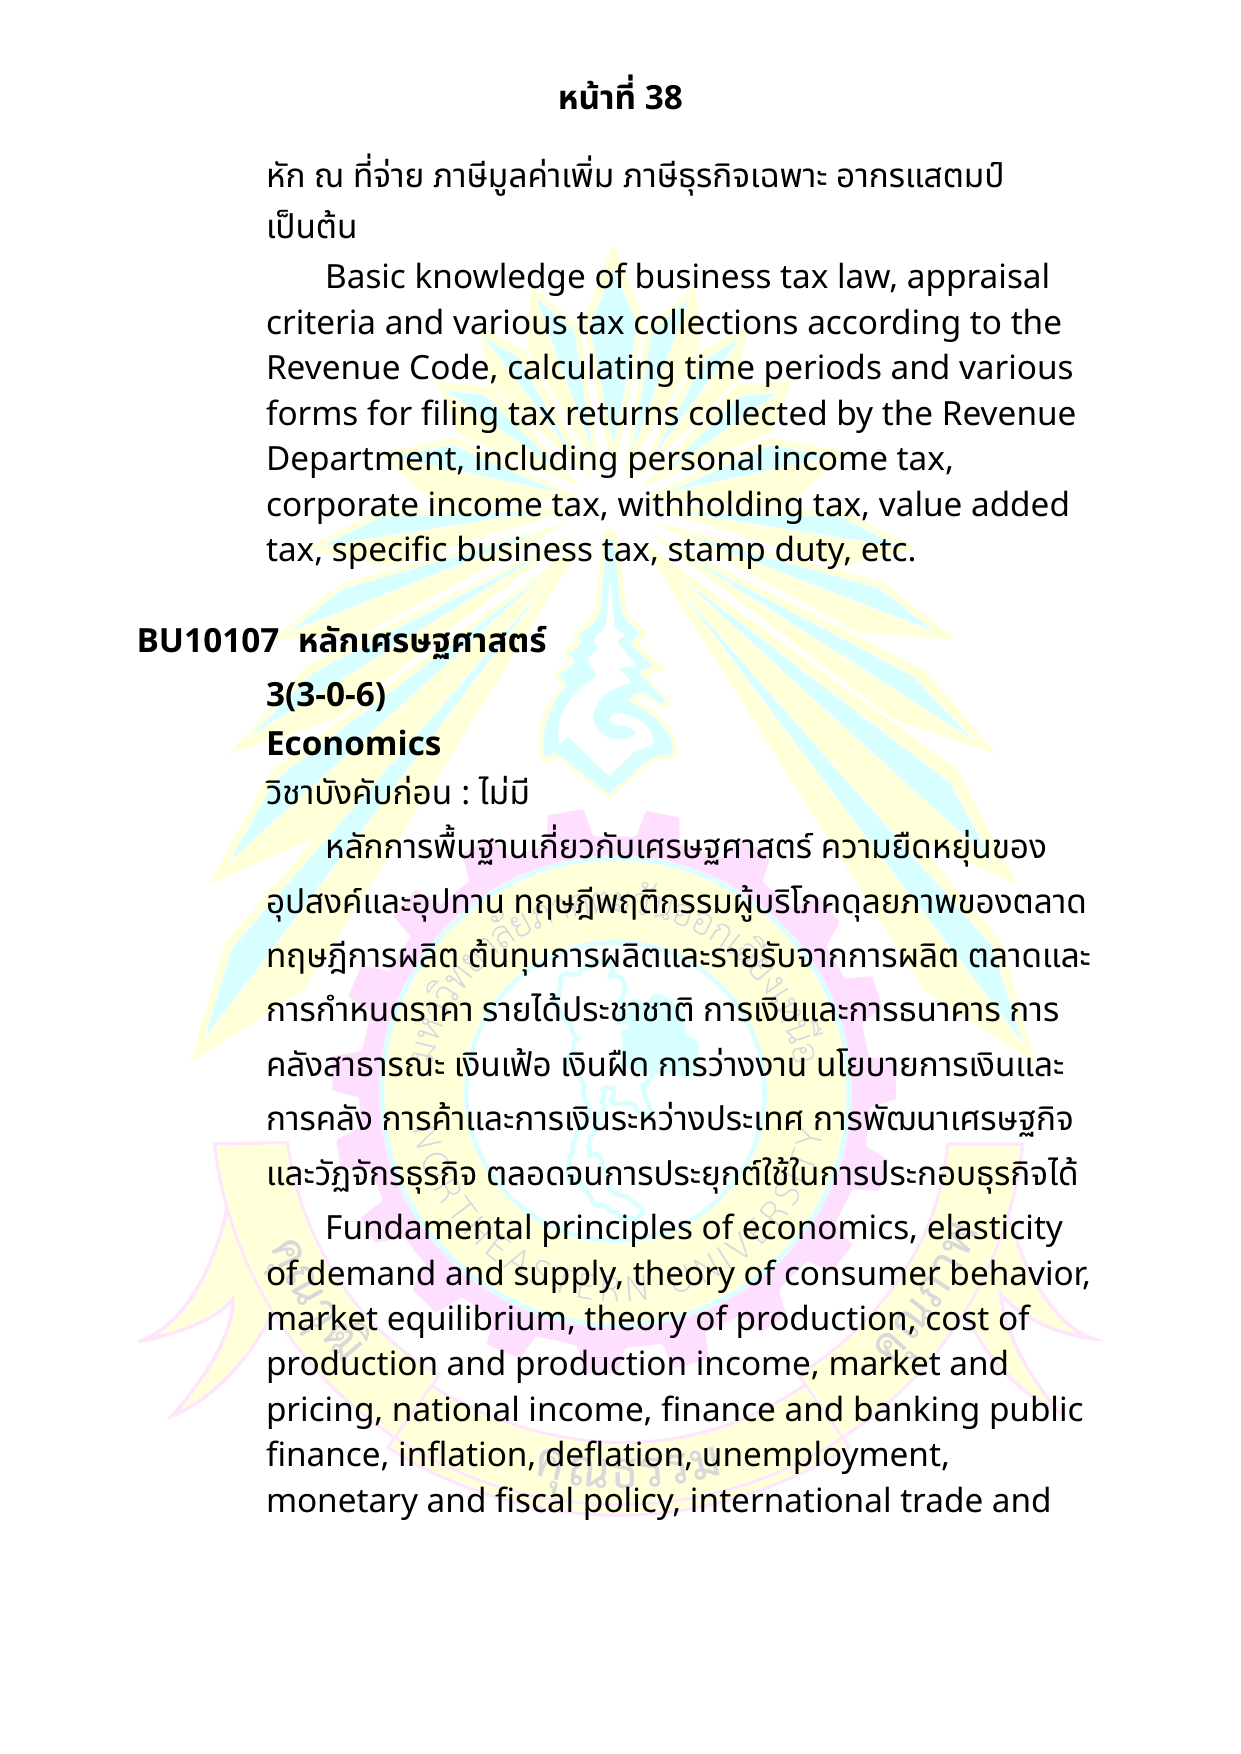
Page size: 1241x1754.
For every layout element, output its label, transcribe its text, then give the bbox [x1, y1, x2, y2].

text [266, 1204, 1092, 1522]
text Basic knowledge of business tax law, appraisal criteria and various tax collections according to the Revenue Code, calculating time periods and various forms for filing tax returns collected by the Revenue Department, including personal income tax, corporate income tax, withholding tax, value added tax, specific business tax, stamp duty, etc. [266, 253, 1092, 571]
text Economics [266, 720, 1092, 765]
text หลักการพื้นฐานเกี่ยวกับเศรษฐศาสตร์ ความยืดหยุ่นของอุปสงค์และอุปทาน ทฤษฎีพฤติกรรมผู้บริโภคดุลยภาพของตลาด ทฤษฎีการผลิต ต้นทุนการผลิตและรายรับจากการผลิต ตลาดและการกำหนดราคา รายได้ประชาชาติ การเงินและการธนาคาร การคลังสาธารณะ เงินเฟ้อ เงินฝืด การว่างงาน นโยบายการเงินและการคลัง การค้าและการเงินระหว่างประเทศ การพัฒนาเศรษฐกิจและวัฏจักรธุรกิจ ตลอดจนการประยุกต์ใช้ในการประกอบธุรกิจได้ [266, 823, 1092, 1200]
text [266, 152, 1092, 253]
text วิชาบังคับก่อน : ไม่มี [266, 769, 1092, 819]
text BU10107 หลักเศรษฐศาสตร์ 3(3-0-6) [136, 617, 1092, 716]
